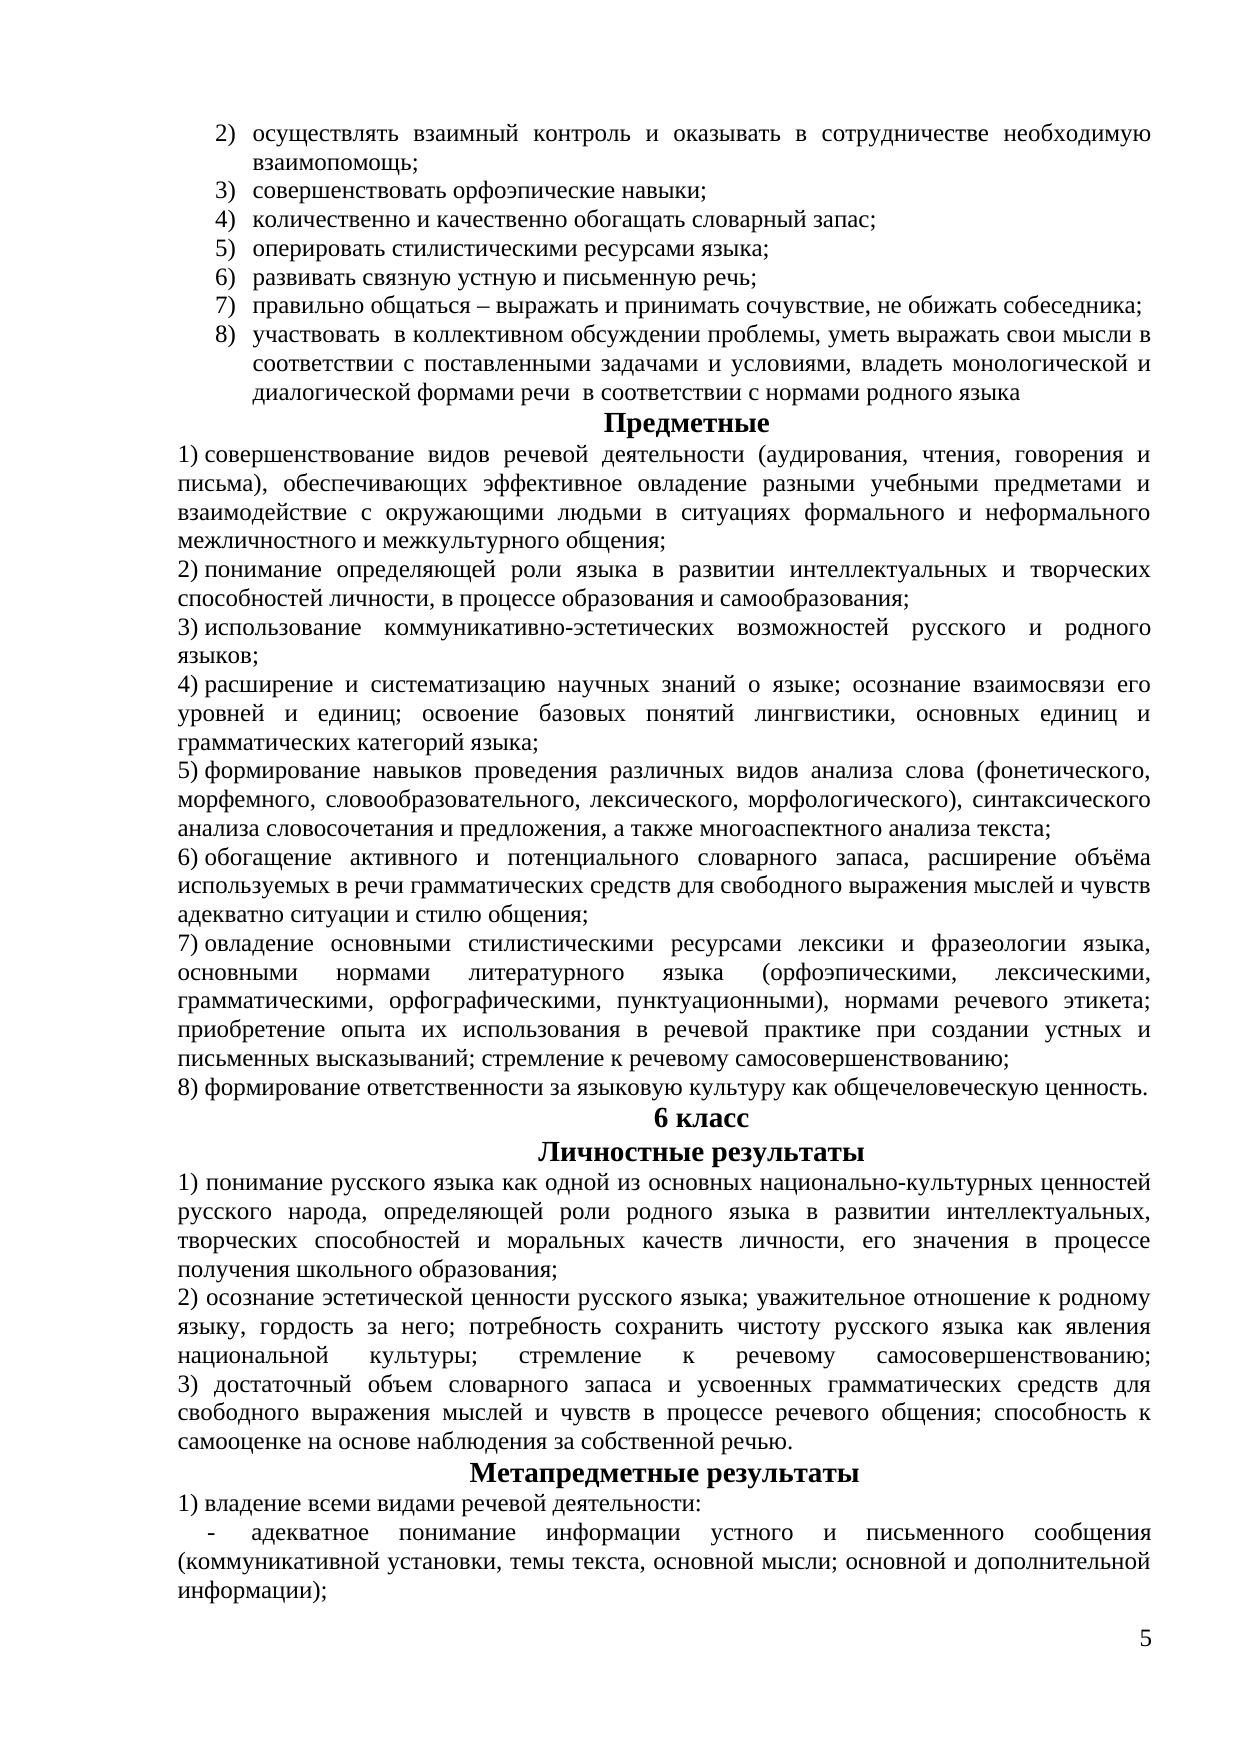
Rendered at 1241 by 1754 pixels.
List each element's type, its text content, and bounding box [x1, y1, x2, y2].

text 8) формирование ответственности за языковую культуру как общечеловеческую ценность. [177, 1072, 1152, 1100]
list оперировать стилистическими ресурсами языка; [215, 233, 1152, 262]
text 5) формирование навыков проведения различных видов анализа слова (фонетического, морфемного, словообразовательного, лексического, морфологического), синтаксического анализа словосочетания и предложения, а также многоаспектного анализа текста; [177, 755, 1152, 842]
list совершенствовать орфоэпические навыки; [215, 176, 1152, 204]
list правильно общаться – выражать и принимать сочувствие, не обижать собеседника; [215, 291, 1152, 319]
list развивать связную устную и письменную речь; [215, 262, 1152, 291]
text - адекватное понимание информации устного и письменного сообщения (коммуникативной установки, темы текста, основной мысли; основной и дополнительной информации); [177, 1517, 1152, 1603]
list осуществлять взаимный контроль и оказывать в сотрудничестве необходимую взаимопомощь; [215, 118, 1152, 176]
text 6 класс [177, 1100, 1152, 1134]
text Личностные результаты [177, 1134, 1152, 1167]
text 4) расширение и систематизацию научных знаний о языке; осознание взаимосвязи его уровней и единиц; освоение базовых понятий лингвистики, основных единиц и грамматических категорий языка; [177, 669, 1152, 755]
text 2) понимание определяющей роли языка в развитии интеллектуальных и творческих способностей личности, в процессе образования и самообразования; [177, 554, 1152, 612]
text 6) обогащение активного и потенциального словарного запаса, расширение объёма используемых в речи грамматических средств для свободного выражения мыслей и чувств адекватно ситуации и стилю общения; [177, 842, 1152, 928]
text 7) овладение основными стилистическими ресурсами лексики и фразеологии языка, основными нормами литературного языка (орфоэпическими, лексическими, грамматическими, орфографическими, пунктуационными), нормами речевого этикета; приобретение опыта их использования в речевой практике при создании устных и письменных высказываний; стремление к речевому самосовершенствованию; [177, 928, 1152, 1072]
text 2) осознание эстетической ценности русского языка; уважительное отношение к родному языку, гордость за него; потребность сохранить чистоту русского языка как явления национальной культуры; стремление к речевому самосовершенствованию; 3) достаточный объем словарного запаса и усвоенных грамматических средств для свободного выражения мыслей и чувств в процессе речевого общения; способность к самооценке на основе наблюдения за собственной речью. [177, 1282, 1152, 1455]
list количественно и качественно обогащать словарный запас; [215, 204, 1152, 233]
text 3) использование коммуникативно-эстетических возможностей русского и родного языков; [177, 612, 1152, 669]
text 1) понимание русского языка как одной из основных национально-культурных ценностей русского народа, определяющей роли родного языка в развитии интеллектуальных, творческих способностей и моральных качеств личности, его значения в процессе получения школьного образования; [177, 1167, 1152, 1282]
text Метапредметные результаты [177, 1455, 1152, 1488]
text 1) владение всеми видами речевой деятельности: [177, 1488, 1152, 1517]
text 1) совершенствование видов речевой деятельности (аудирования, чтения, говорения и письма), обеспечивающих эффективное овладение разными учебными предметами и взаимодействие с окружающими людьми в ситуациях формального и неформального межличностного и межкультурного общения; [177, 439, 1152, 554]
text Предметные [177, 406, 1152, 439]
